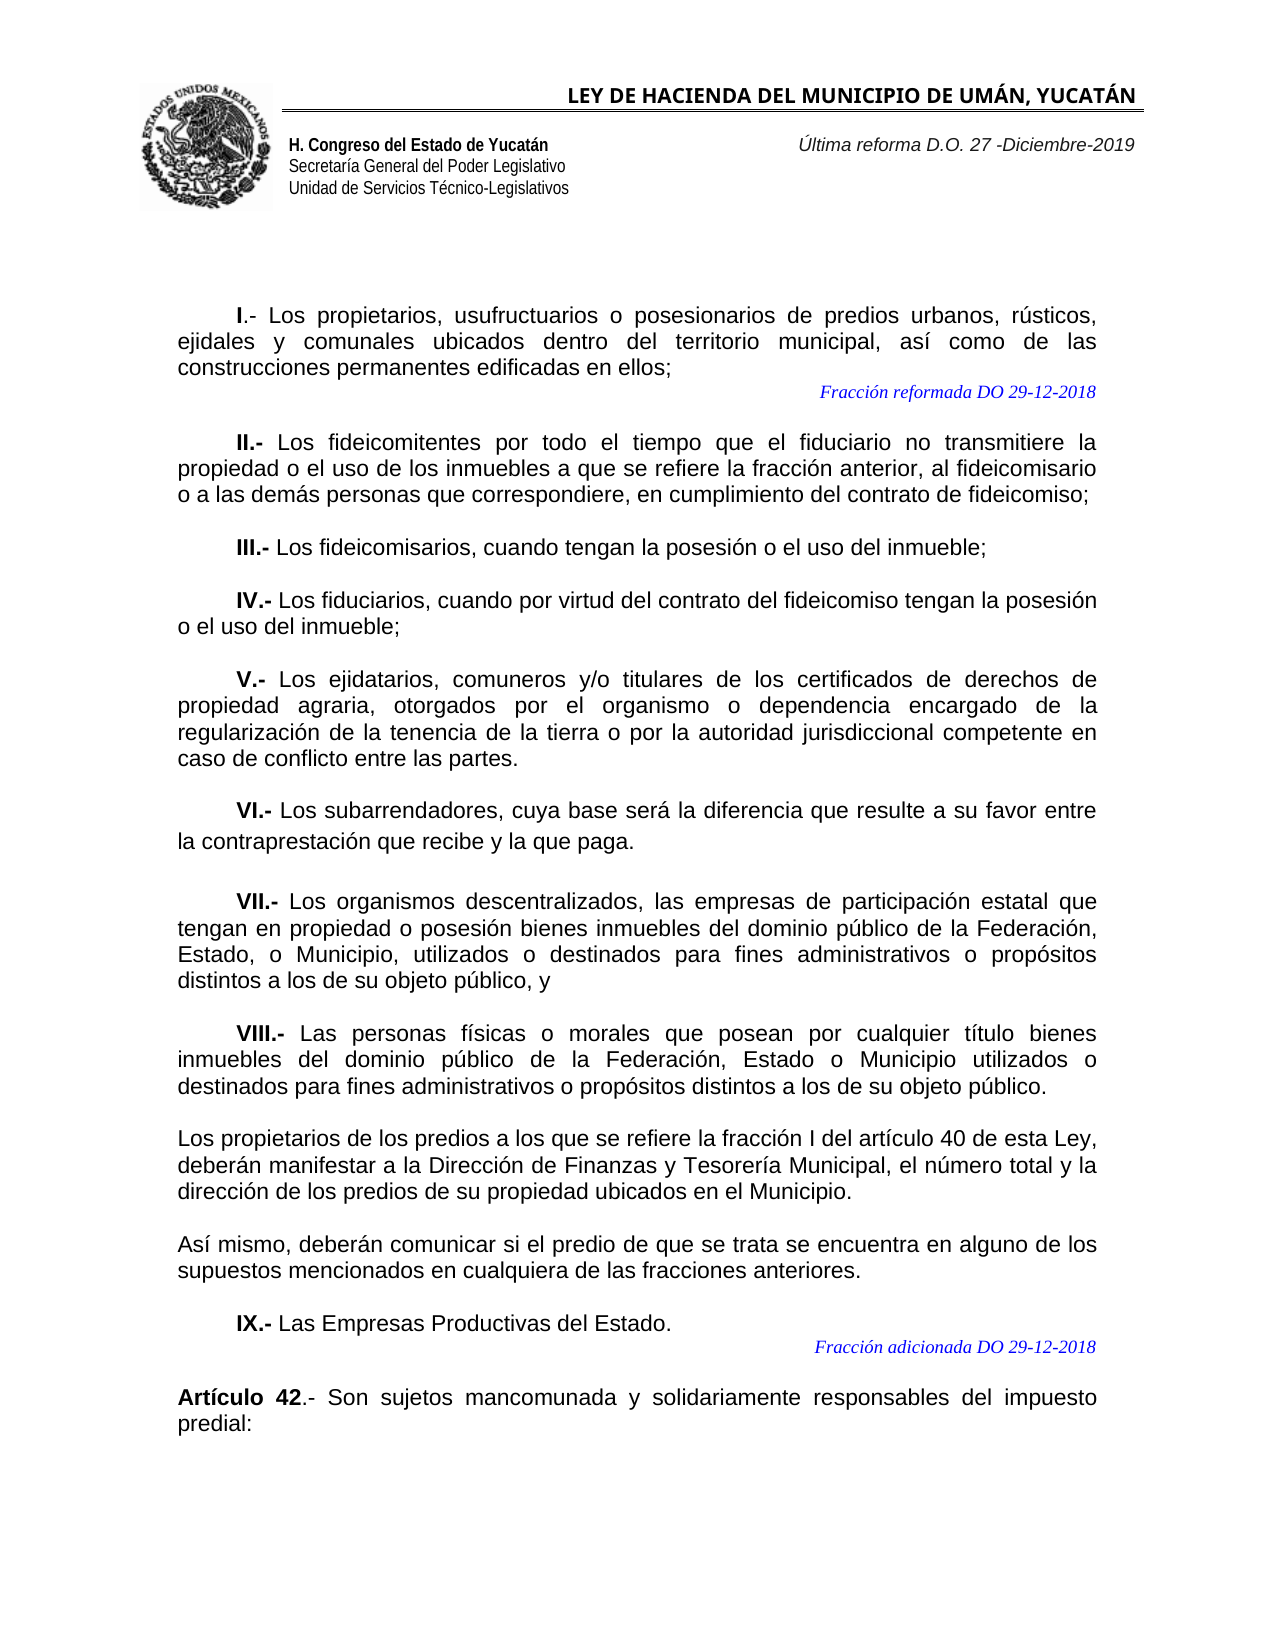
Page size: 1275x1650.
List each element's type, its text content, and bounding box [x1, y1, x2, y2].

text III.- Los fideicomisarios, cuando tengan la posesión o el uso del inmueble; [177, 534, 1098, 560]
text IX.- Las Empresas Productivas del Estado. [177, 1310, 1098, 1336]
text IV.- Los fiduciarios, cuando por virtud del contrato del fideicomiso tengan la posesión o el uso del inmueble; [177, 587, 1098, 639]
text VII.- Los organismos descentralizados, las empresas de participación estatal que tengan en propiedad o posesión bienes inmuebles del dominio público de la Federación, Estado, o Municipio, utilizados o destinados para fines administrativos o propósitos distintos a los de su objeto público, y [177, 888, 1098, 993]
text II.- Los fideicomitentes por todo el tiempo que el fiduciario no transmitiere la propiedad o el uso de los inmuebles a que se refiere la fracción anterior, al fideicomisario o a las demás personas que correspondiere, en cumplimiento del contrato de fideicomiso; [177, 428, 1098, 508]
text Los propietarios de los predios a los que se refiere la fracción I del artículo 40 de esta Ley, deberán manifestar a la Dirección de Finanzas y Tesorería Municipal, el número total y la dirección de los predios de su propiedad ubicados en el Municipio. [177, 1125, 1098, 1204]
text VIII.- Las personas físicas o morales que posean por cualquier título bienes inmuebles del dominio público de la Federación, Estado o Municipio utilizados o destinados para fines administrativos o propósitos distintos a los de su objeto público. [177, 1020, 1098, 1099]
text I.- Los propietarios, usufructuarios o posesionarios de predios urbanos, rústicos, ejidales y comunales ubicados dentro del territorio municipal, así como de las construcciones permanentes edificadas en ellos; [177, 302, 1098, 381]
text Artículo 42.- Son sujetos mancomunada y solidariamente responsables del impuesto predial: [177, 1384, 1098, 1437]
text V.- Los ejidatarios, comuneros y/o titulares de los certificados de derechos de propiedad agraria, otorgados por el organismo o dependencia encargado de la regularización de la tenencia de la tierra o por la autoridad jurisdiccional competente en caso de conflicto entre las partes. [177, 666, 1098, 771]
text Fracción adicionada DO 29-12-2018 [319, 1336, 1098, 1358]
text Fracción reformada DO 29-12-2018 [319, 381, 1098, 402]
text VI.- Los subarrendadores, cuya base será la diferencia que resulte a su favor entre la contraprestación que recibe y la que paga. [177, 797, 1098, 854]
text Así mismo, deberán comunicar si el predio de que se trata se encuentra en alguno de los supuestos mencionados en cualquiera de las fracciones anteriores. [177, 1231, 1098, 1283]
